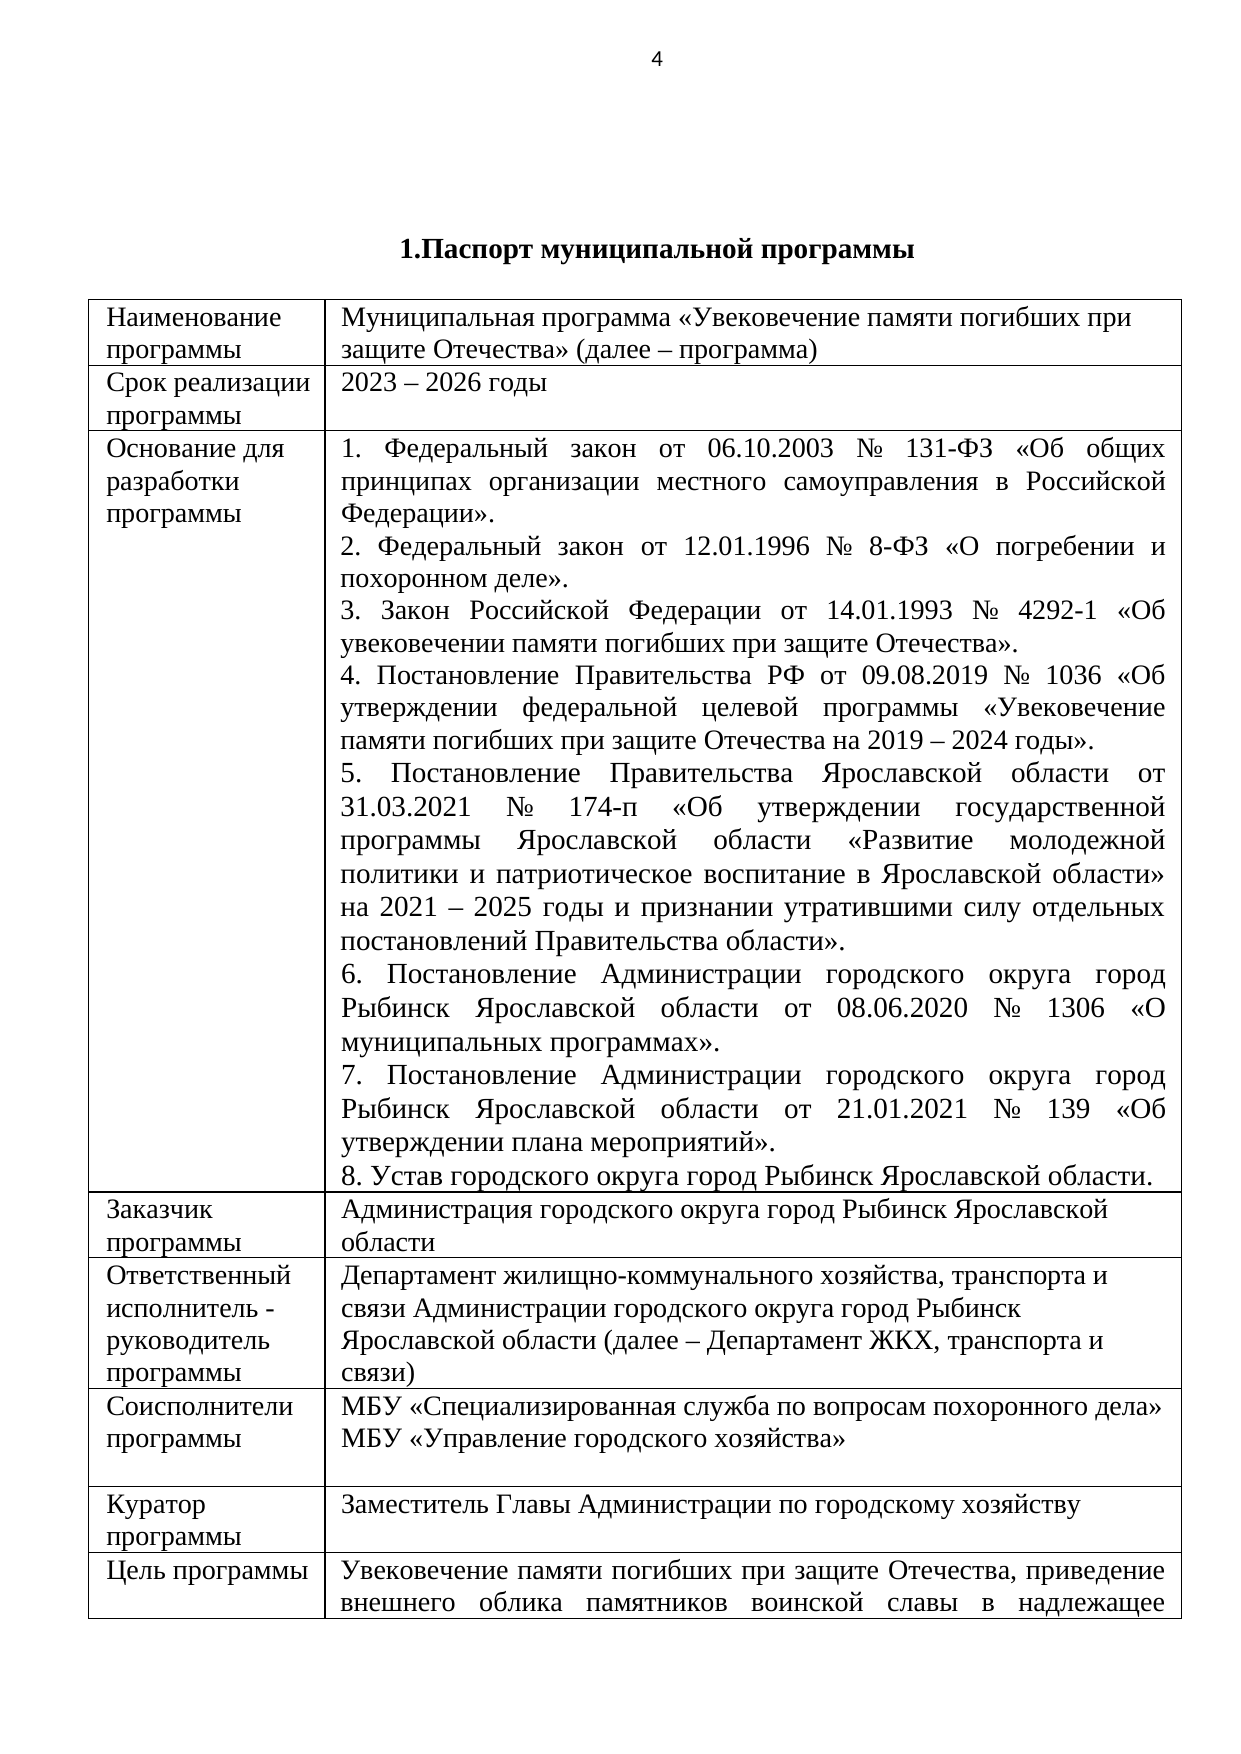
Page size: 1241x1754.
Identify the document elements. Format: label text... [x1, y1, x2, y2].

table_cell МБУ «Специализированная служба по вопросам похоронного дела» МБУ «Управление городского хозяйства» [326, 1389, 1181, 1486]
table_cell Департамент жилищно-коммунального хозяйства, транспорта и связи Администрации городского округа город Рыбинск Ярославской области (далее – Департамент ЖКХ, транспорта и связи) [326, 1258, 1181, 1388]
table_cell 2023 – 2026 годы [326, 366, 1181, 430]
table_cell Цель программы [89, 1553, 324, 1618]
table_header Наименование программы [89, 300, 324, 364]
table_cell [326, 1553, 1181, 1618]
table_cell Куратор программы [89, 1487, 324, 1552]
table_cell Заказчик программы [89, 1193, 324, 1257]
table_header Муниципальная программа «Увековечение памяти погибших при защите Отечества» (далее – программа) [326, 300, 1181, 364]
table_cell Соисполнители программы [89, 1389, 324, 1486]
table_cell Заместитель Главы Администрации по городскому хозяйству [326, 1487, 1181, 1552]
table_cell Администрация городского округа город Рыбинск Ярославской области [326, 1193, 1181, 1257]
table_cell Ответственный исполнитель - руководитель программы [89, 1258, 324, 1388]
text 1.Паспорт муниципальной программы [133, 232, 1181, 265]
table_cell Срок реализации программы [89, 366, 324, 430]
table_cell 1. Федеральный закон от 06.10.2003 № 131-ФЗ «Об общих принципах организации местного самоуправления в Российской Федерации». 2. Федеральный закон от 12.01.1996 № 8-ФЗ «О погребении и похоронном деле». 3. Закон Российской Федерации от 14.01.1993 № 4292-1 «Об увековечении памяти погибших при защите Отечества». 4. Постановление Правительства РФ от 09.08.2019 № 1036 «Об утверждении федеральной целевой программы «Увековечение памяти погибших при защите Отечества на 2019 – 2024 годы». 5. Постановление Правительства Ярославской области от 31.03.2021 № 174-п «Об утверждении государственной программы Ярославской области «Развитие молодежной политики и патриотическое воспитание в Ярославской области» на 2021 – 2025 годы и признании утратившими силу отдельных постановлений Правительства области». 6. Постановление Администрации городского округа город Рыбинск Ярославской области от 08.06.2020 № 1306 «О муниципальных программах». 7. Постановление Администрации городского округа город Рыбинск Ярославской области от 21.01.2021 № 139 «Об утверждении плана мероприятий». 8. Устав городского округа город Рыбинск Ярославской области. [326, 431, 1181, 1191]
table_cell Основание для разработки программы [89, 431, 324, 1191]
